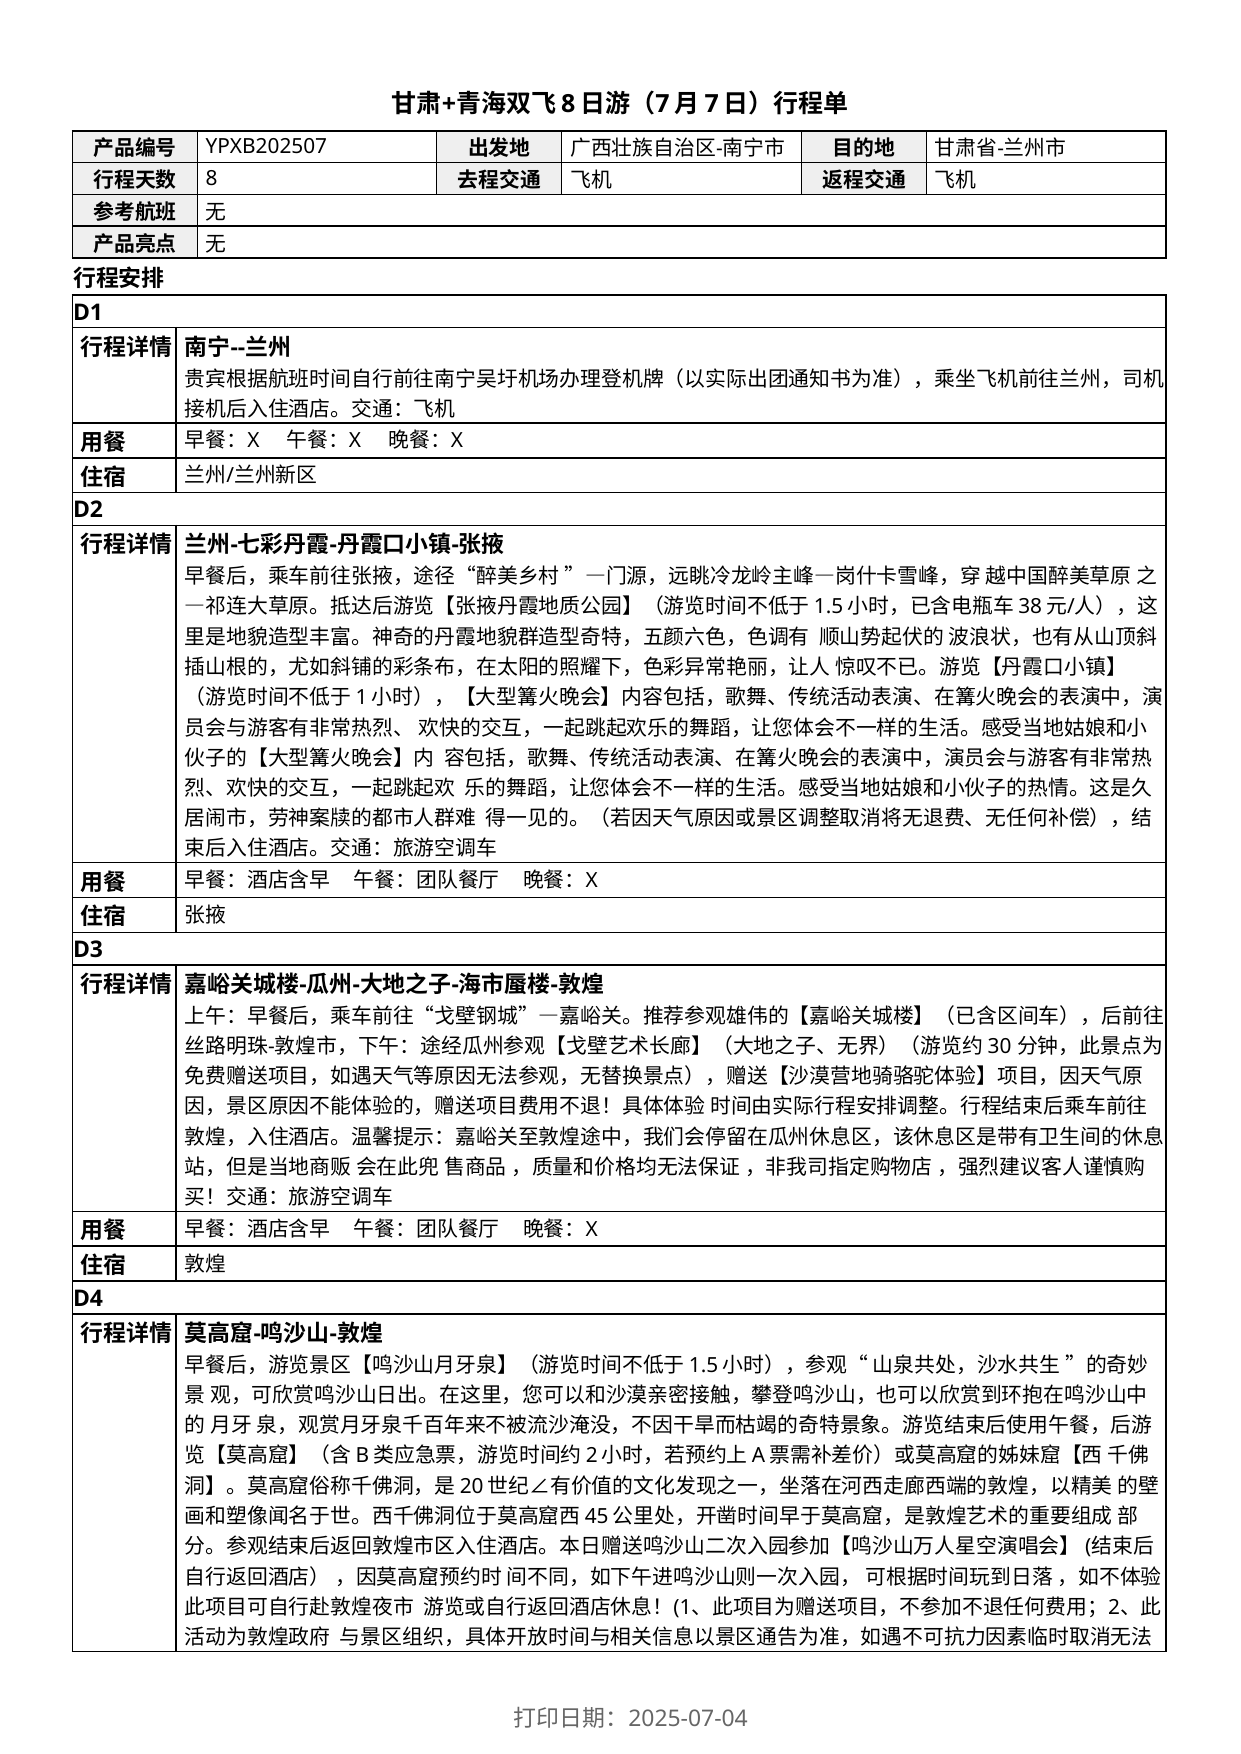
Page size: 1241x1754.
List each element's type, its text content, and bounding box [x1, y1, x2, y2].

table_header D1 [73, 296, 1165, 327]
table_cell 用餐 [73, 863, 175, 897]
table_cell 敦煌 [177, 1247, 1165, 1280]
table_cell 飞机 [927, 163, 1165, 194]
table_cell 无 [198, 195, 1165, 225]
text 甘肃+青海双飞8日游（7月7日）行程单 [73, 83, 1167, 119]
table_cell 用餐 [73, 1212, 175, 1245]
table_cell 兰州-七彩丹霞-丹霞口小镇-张掖 早餐后，乘车前往张掖，途径“醉美乡村 ”—门源，远眺冷龙岭主峰—岗什卡雪峰，穿 越中国醉美草原 之—祁连大草原。 [177, 526, 1165, 862]
table_header 甘肃省-兰州市 [927, 132, 1165, 162]
table_cell 产品亮点 [73, 227, 197, 257]
table_cell 8 [198, 163, 436, 194]
table_cell 南宁--兰州 贵宾根据航班时间自行前往南宁吴圩机场办理登机牌（以实际出团通知书为准），乘坐飞机前往兰州，司机接机后入住酒店。 [177, 328, 1165, 422]
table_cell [177, 1315, 1165, 1651]
table_cell 嘉峪关城楼-瓜州-大地之子-海市蜃楼-敦煌 上午：早餐后，乘车前往“戈壁钢城”—嘉峪关。推荐参观雄伟的【嘉峪关城楼】（已含区间车），后前往丝路明珠-敦煌市， [177, 966, 1165, 1211]
table_cell 行程天数 [73, 163, 197, 194]
table_cell D2 [73, 493, 1165, 524]
table_header 出发地 [437, 132, 561, 162]
table_cell 参考航班 [73, 195, 197, 225]
table_cell 去程交通 [437, 163, 561, 194]
table_cell 住宿 [73, 898, 175, 931]
table_cell 行程详情 [73, 1315, 175, 1651]
table_cell 早餐：X 午餐：X 晚餐：X [177, 424, 1165, 457]
table_cell D4 [73, 1282, 1165, 1313]
table_cell D3 [73, 933, 1165, 964]
table_cell 住宿 [73, 1247, 175, 1280]
table_header 广西壮族自治区-南宁市 [562, 132, 801, 162]
table_cell 兰州/兰州新区 [177, 459, 1165, 492]
table_header 目的地 [802, 132, 926, 162]
table_cell 返程交通 [802, 163, 926, 194]
table_cell 早餐：酒店含早 午餐：团队餐厅 晚餐：X [177, 863, 1165, 897]
table_cell 飞机 [562, 163, 801, 194]
table_cell 张掖 [177, 898, 1165, 931]
table_cell 无 [198, 227, 1165, 257]
table_header YPXB202507 [198, 132, 436, 162]
table_cell 行程详情 [73, 328, 175, 422]
table_header 产品编号 [73, 132, 197, 162]
text 行程安排 [73, 260, 1167, 293]
table_cell 行程详情 [73, 526, 175, 862]
table_cell 早餐：酒店含早 午餐：团队餐厅 晚餐：X [177, 1212, 1165, 1245]
table_cell 住宿 [73, 459, 175, 492]
table_cell 用餐 [73, 424, 175, 457]
table_cell 行程详情 [73, 966, 175, 1211]
